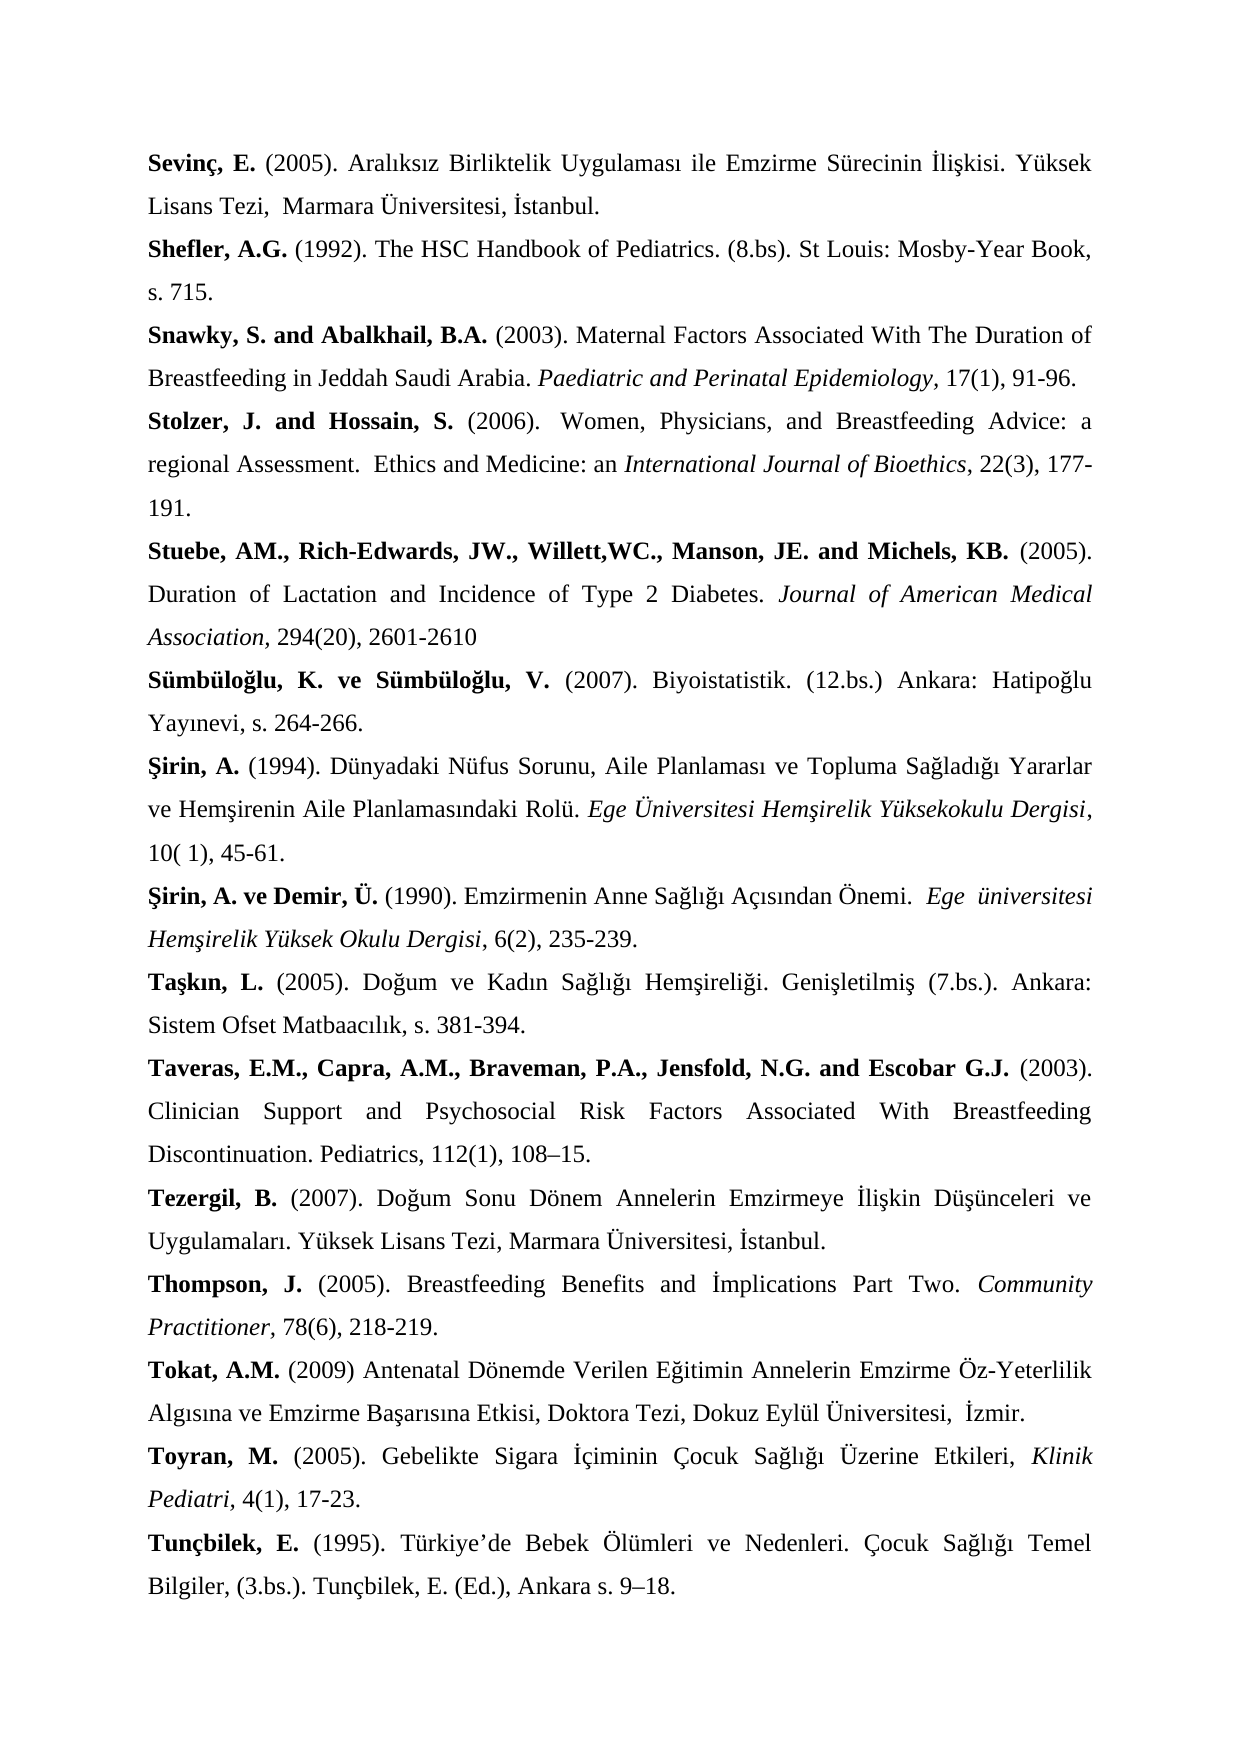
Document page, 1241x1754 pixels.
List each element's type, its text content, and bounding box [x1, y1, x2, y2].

text Sevinç, E. (2005). Aralıksız Birliktelik Uygulaması ile Emzirme Sürecinin İlişkisi. Yüksek Lisans Tezi, Marmara Üniversitesi, İstanbul. [148, 148, 1093, 219]
text Şirin, A. (1994). Dünyadaki Nüfus Sorunu, Aile Planlaması ve Topluma Sağladığı Yararlar ve Hemşirenin Aile Planlamasındaki Rolü. Ege Üniversitesi Hemşirelik Yüksekokulu Dergisi, 10( 1), 45-61. [148, 751, 1093, 866]
text Tezergil, B. (2007). Doğum Sonu Dönem Annelerin Emzirmeye İlişkin Düşünceleri ve Uygulamaları. Yüksek Lisans Tezi, Marmara Üniversitesi, İstanbul. [148, 1183, 1093, 1254]
text Shefler, A.G. (1992). The HSC Handbook of Pediatrics. (8.bs). St Louis: Mosby-Year Book, s. 715. [148, 234, 1093, 306]
text Stolzer, J. and Hossain, S. (2006). Women, Physicians, and Breastfeeding Advice: a regional Assessment. Ethics and Medicine: an International Journal of Bioethics, 22(3), 177-191. [148, 406, 1093, 521]
text Snawky, S. and Abalkhail, B.A. (2003). Maternal Factors Associated With The Duration of Breastfeeding in Jeddah Saudi Arabia. Paediatric and Perinatal Epidemiology, 17(1), 91-96. [148, 320, 1093, 392]
text Toyran, M. (2005). Gebelikte Sigara İçiminin Çocuk Sağlığı Üzerine Etkileri, Klinik Pediatri, 4(1), 17-23. [148, 1441, 1093, 1513]
text Sümbüloğlu, K. ve Sümbüloğlu, V. (2007). Biyoistatistik. (12.bs.) Ankara: Hatipoğlu Yayınevi, s. 264-266. [148, 665, 1093, 737]
text Thompson, J. (2005). Breastfeeding Benefits and İmplications Part Two. Community Practitioner, 78(6), 218-219. [148, 1269, 1093, 1341]
text Tokat, A.M. (2009) Antenatal Dönemde Verilen Eğitimin Annelerin Emzirme Öz-Yeterlilik Algısına ve Emzirme Başarısına Etkisi, Doktora Tezi, Dokuz Eylül Üniversitesi, İzmir. [148, 1355, 1093, 1427]
text Tunçbilek, E. (1995). Türkiye’de Bebek Ölümleri ve Nedenleri. Çocuk Sağlığı Temel Bilgiler, (3.bs.). Tunçbilek, E. (Ed.), Ankara s. 9–18. [148, 1528, 1093, 1599]
text Taşkın, L. (2005). Doğum ve Kadın Sağlığı Hemşireliği. Genişletilmiş (7.bs.). Ankara: Sistem Ofset Matbaacılık, s. 381-394. [148, 967, 1093, 1039]
text Şirin, A. ve Demir, Ü. (1990). Emzirmenin Anne Sağlığı Açısından Önemi. Ege üniversitesi Hemşirelik Yüksek Okulu Dergisi, 6(2), 235-239. [148, 881, 1093, 953]
text Stuebe, AM., Rich-Edwards, JW., Willett,WC., Manson, JE. and Michels, KB. (2005). Duration of Lactation and Incidence of Type 2 Diabetes. Journal of American Medical Association, 294(20), 2601-2610 [148, 536, 1093, 651]
text Taveras, E.M., Capra, A.M., Braveman, P.A., Jensfold, N.G. and Escobar G.J. (2003). Clinician Support and Psychosocial Risk Factors Associated With Breastfeeding Discontinuation. Pediatrics, 112(1), 108–15. [148, 1053, 1093, 1168]
